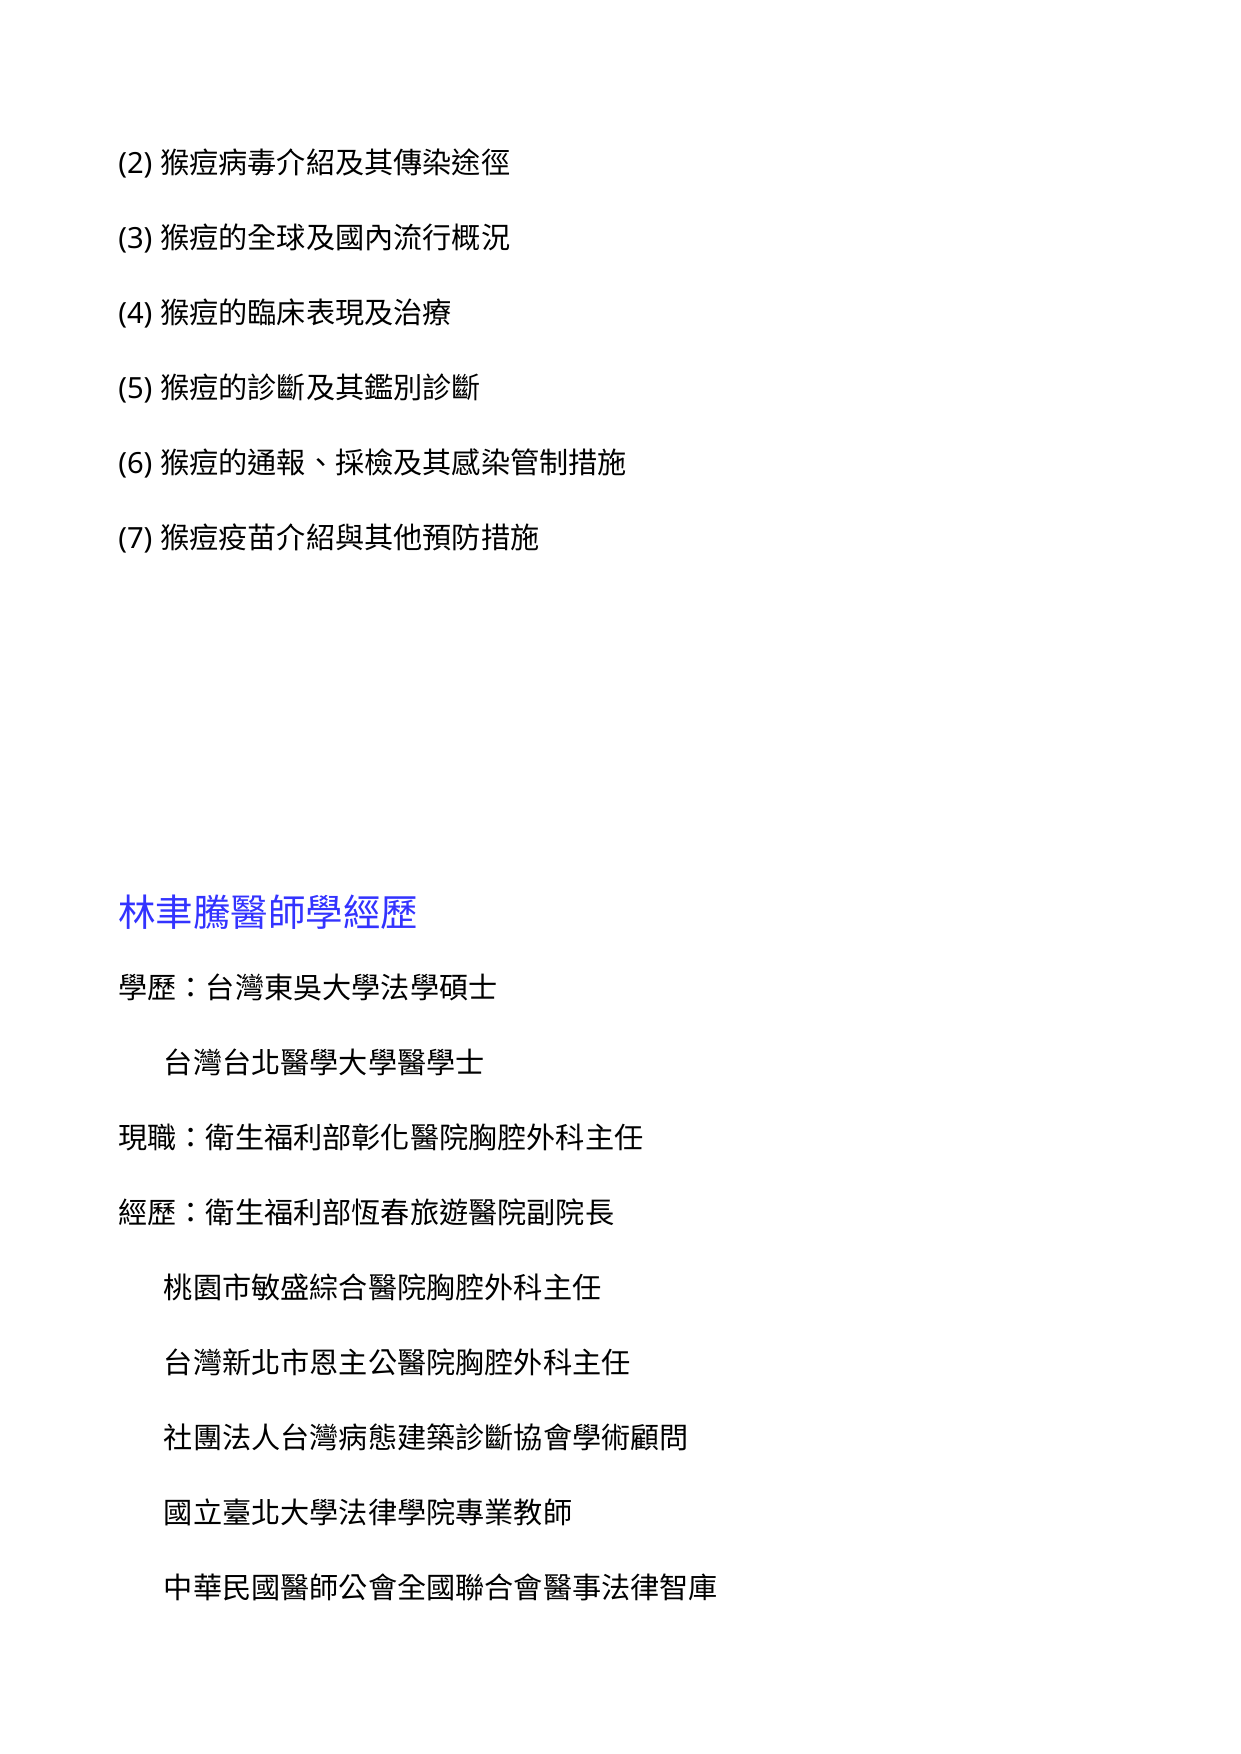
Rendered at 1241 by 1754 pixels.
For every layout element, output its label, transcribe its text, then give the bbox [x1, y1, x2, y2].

text (4) 猴痘的臨床表現及治療 [118, 273, 1152, 348]
text 桃園市敏盛綜合醫院胸腔外科主任 [118, 1248, 1152, 1323]
text (3) 猴痘的全球及國內流行概況 [118, 198, 1152, 273]
text 國立臺北大學法律學院專業教師 [118, 1473, 1152, 1548]
text 台灣新北市恩主公醫院胸腔外科主任 [118, 1323, 1152, 1398]
text 中華民國醫師公會全國聯合會醫事法律智庫 [118, 1548, 1152, 1623]
text 社團法人台灣病態建築診斷協會學術顧問 [118, 1398, 1152, 1473]
text 林聿騰醫師學經歷 [118, 873, 1152, 948]
text 現職：衛生福利部彰化醫院胸腔外科主任 [118, 1098, 1152, 1173]
text 台灣台北醫學大學醫學士 [118, 1023, 1152, 1098]
text 經歷：衛生福利部恆春旅遊醫院副院長 [118, 1173, 1152, 1248]
text (6) 猴痘的通報、採檢及其感染管制措施 [118, 423, 1152, 498]
text (2) 猴痘病毒介紹及其傳染途徑 [118, 123, 1152, 198]
text (5) 猴痘的診斷及其鑑別診斷 [118, 348, 1152, 423]
text (7) 猴痘疫苗介紹與其他預防措施 [118, 498, 1152, 573]
text 學歷：台灣東吳大學法學碩士 [118, 948, 1152, 1023]
